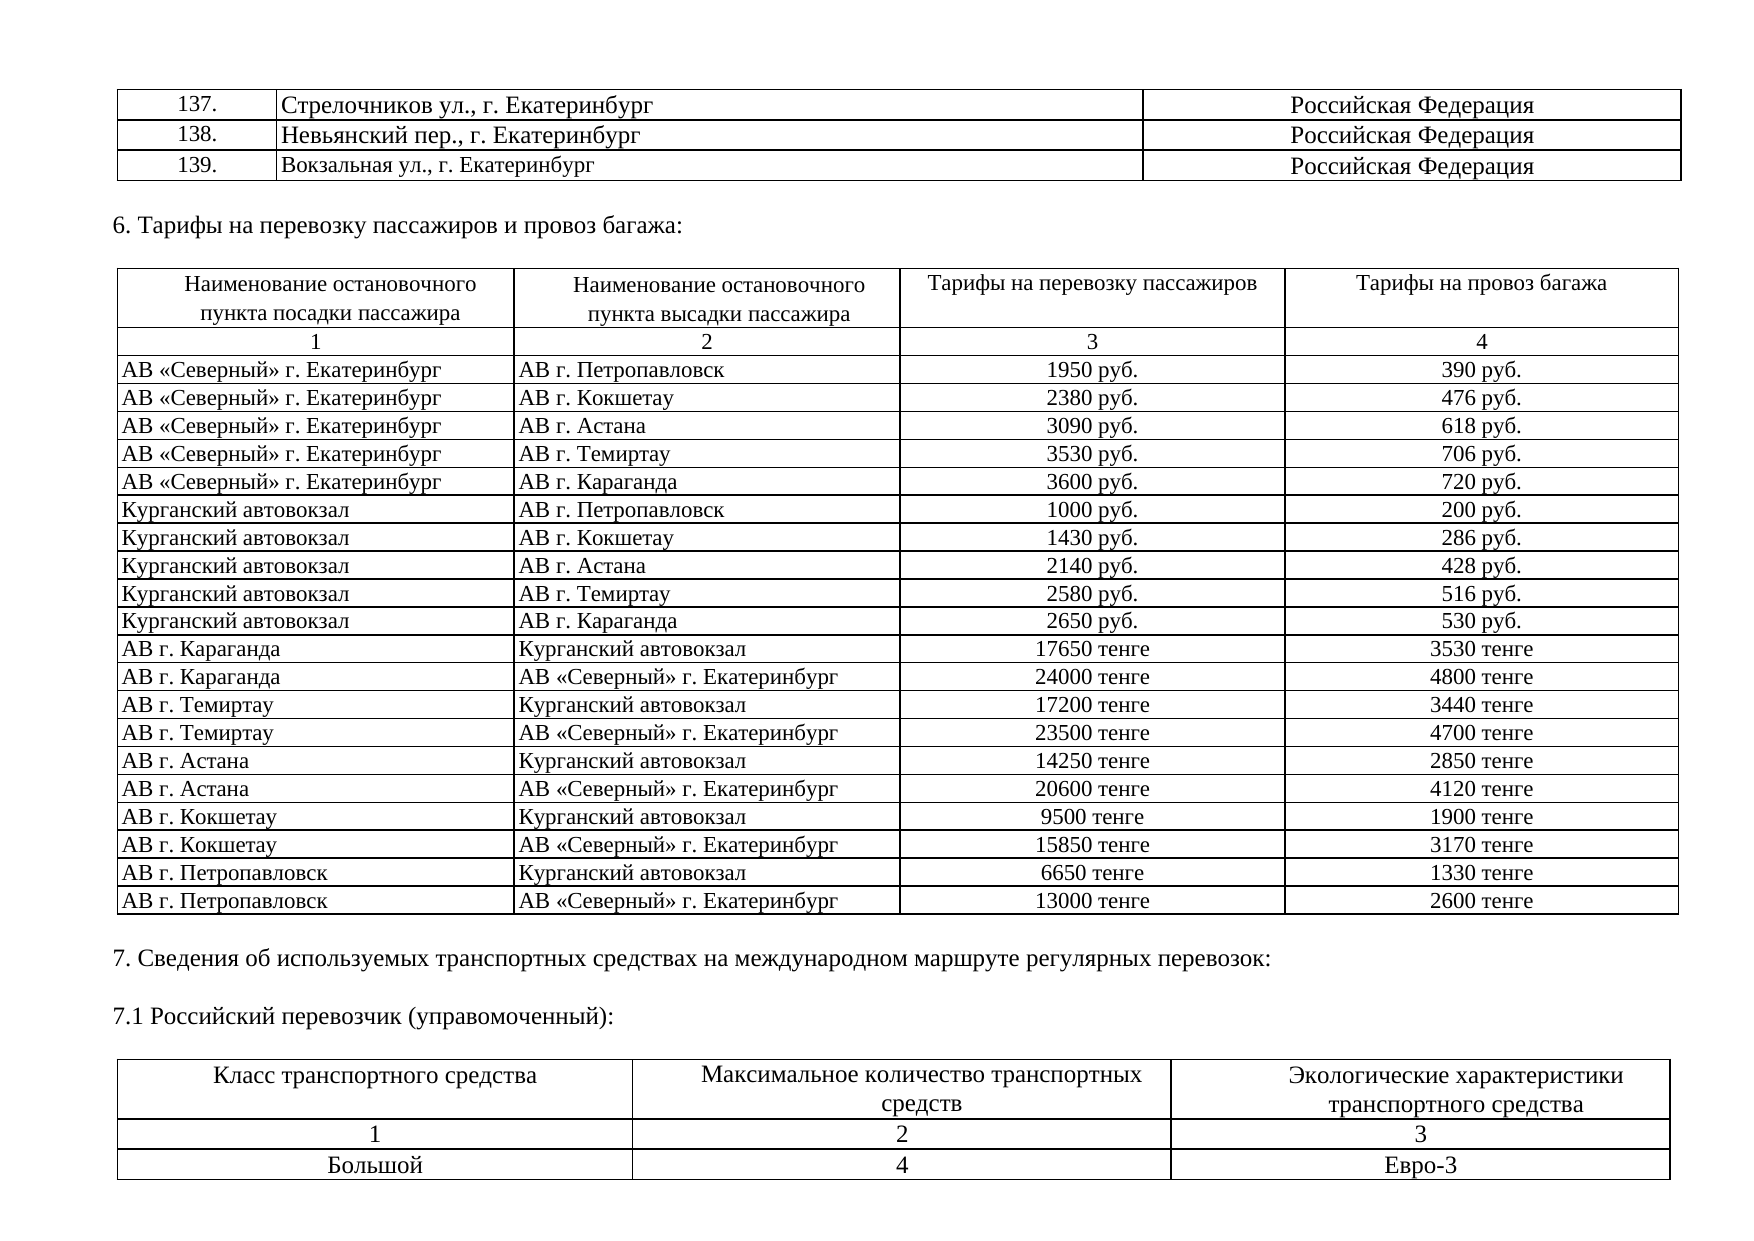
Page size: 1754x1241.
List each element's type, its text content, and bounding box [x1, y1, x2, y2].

table_cell 706 руб. [1286, 440, 1678, 466]
table_cell 720 руб. [1286, 468, 1678, 494]
table_cell Стрелочников ул., г. Екатеринбург [277, 90, 1142, 119]
table_cell 428 руб. [1286, 552, 1678, 578]
table_header Тарифы на провоз багажа [1286, 269, 1678, 327]
table_cell 2 [633, 1120, 1170, 1148]
table_cell Невьянский пер., г. Екатеринбург [277, 121, 1142, 149]
table_cell АВ г. Астана [515, 412, 899, 438]
table_header Наименование остановочного пункта посадки пассажира [118, 269, 513, 327]
table_cell Курганский автовокзал [515, 803, 899, 829]
table_cell Курганский автовокзал [118, 524, 513, 550]
table_cell 3600 руб. [901, 468, 1284, 494]
table_cell 20600 тенге [901, 775, 1284, 801]
table_cell 3530 тенге [1286, 636, 1678, 662]
table_cell АВ г. Петропавловск [118, 859, 513, 885]
table_cell Вокзальная ул., г. Екатеринбург [277, 151, 1142, 179]
table_cell 3 [901, 328, 1284, 355]
table_cell 4800 тенге [1286, 663, 1678, 690]
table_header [1172, 1060, 1669, 1118]
table_cell Курганский автовокзал [118, 552, 513, 578]
table_cell 6650 тенге [901, 859, 1284, 885]
table_cell 3090 руб. [901, 412, 1284, 438]
table_cell 24000 тенге [901, 663, 1284, 690]
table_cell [1144, 90, 1680, 119]
table_cell 2600 тенге [1286, 887, 1678, 913]
table_cell Курганский автовокзал [118, 580, 513, 606]
table_cell АВ г. Астана [118, 775, 513, 801]
table_cell АВ «Северный» г. Екатеринбург [118, 440, 513, 466]
table_cell 1 [118, 1120, 632, 1148]
table_cell АВ г. Кокшетау [118, 803, 513, 829]
table_cell 15850 тенге [901, 831, 1284, 857]
table_cell [118, 151, 276, 179]
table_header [633, 1060, 1170, 1118]
table_cell АВ «Северный» г. Екатеринбург [118, 384, 513, 411]
table_cell АВ «Северный» г. Екатеринбург [515, 775, 899, 801]
table_cell АВ «Северный» г. Екатеринбург [515, 831, 899, 857]
table_cell АВ г. Петропавловск [515, 356, 899, 383]
table_cell 17650 тенге [901, 636, 1284, 662]
table_cell 14250 тенге [901, 747, 1284, 773]
table_cell 2140 руб. [901, 552, 1284, 578]
table_cell АВ г. Кокшетау [515, 524, 899, 550]
table_cell АВ г. Кокшетау [515, 384, 899, 411]
table_cell 390 руб. [1286, 356, 1678, 383]
table_cell Курганский автовокзал [118, 496, 513, 522]
table_cell Большой [118, 1150, 632, 1178]
table_cell [118, 90, 276, 119]
table_cell АВ г. Астана [118, 747, 513, 773]
table_cell 3 [1172, 1120, 1669, 1148]
table_cell 4 [1286, 328, 1678, 355]
table_cell 618 руб. [1286, 412, 1678, 438]
table_cell АВ г. Караганда [515, 608, 899, 634]
table_cell 286 руб. [1286, 524, 1678, 550]
table_cell Курганский автовокзал [118, 608, 513, 634]
table_cell 200 руб. [1286, 496, 1678, 522]
table_cell АВ г. Темиртау [118, 719, 513, 746]
table_cell АВ г. Темиртау [515, 580, 899, 606]
table_cell АВ г. Караганда [118, 636, 513, 662]
table_cell 2580 руб. [901, 580, 1284, 606]
table_cell АВ «Северный» г. Екатеринбург [515, 719, 899, 746]
table_cell АВ г. Караганда [118, 663, 513, 690]
table_cell 2650 руб. [901, 608, 1284, 634]
text 7. Сведения об используемых транспортных средствах на международном маршруте регулярных перевозок: [112, 943, 1695, 972]
table_cell 1330 тенге [1286, 859, 1678, 885]
table_cell 17200 тенге [901, 691, 1284, 718]
table_cell Российская Федерация [1144, 121, 1680, 149]
table_cell АВ г. Астана [515, 552, 899, 578]
table_cell 23500 тенге [901, 719, 1284, 746]
table_cell 13000 тенге [901, 887, 1284, 913]
table_cell 2380 руб. [901, 384, 1284, 411]
table_cell Курганский автовокзал [515, 691, 899, 718]
table_cell 3170 тенге [1286, 831, 1678, 857]
table_cell АВ г. Петропавловск [515, 496, 899, 522]
table_cell 3530 руб. [901, 440, 1284, 466]
table_cell АВ г. Караганда [515, 468, 899, 494]
table_cell 4 [633, 1150, 1170, 1178]
table_cell 1900 тенге [1286, 803, 1678, 829]
table_cell 1950 руб. [901, 356, 1284, 383]
table_cell АВ «Северный» г. Екатеринбург [515, 663, 899, 690]
table_cell 476 руб. [1286, 384, 1678, 411]
table_header Наименование остановочного пункта высадки пассажира [515, 269, 899, 327]
table_cell Евро-3 [1172, 1150, 1669, 1178]
table_header Тарифы на перевозку пассажиров [901, 269, 1284, 327]
table_cell АВ г. Петропавловск [118, 887, 513, 913]
table_cell 2850 тенге [1286, 747, 1678, 773]
table_cell АВ «Северный» г. Екатеринбург [118, 468, 513, 494]
table_header Класс транспортного средства [118, 1060, 632, 1118]
table_cell АВ г. Кокшетау [118, 831, 513, 857]
table_cell АВ «Северный» г. Екатеринбург [118, 356, 513, 383]
table_cell АВ г. Темиртау [515, 440, 899, 466]
table_cell 9500 тенге [901, 803, 1284, 829]
table_cell [118, 121, 276, 149]
text 7.1 Российский перевозчик (управомоченный): [112, 1001, 1695, 1030]
table_cell Курганский автовокзал [515, 859, 899, 885]
table_cell 3440 тенге [1286, 691, 1678, 718]
table_cell 4120 тенге [1286, 775, 1678, 801]
table_cell 1000 руб. [901, 496, 1284, 522]
table_cell 1430 руб. [901, 524, 1284, 550]
table_cell 2 [515, 328, 899, 355]
table_cell Курганский автовокзал [515, 747, 899, 773]
table_cell 4700 тенге [1286, 719, 1678, 746]
table_cell АВ «Северный» г. Екатеринбург [515, 887, 899, 913]
table_cell Курганский автовокзал [515, 636, 899, 662]
table_cell Российская Федерация [1144, 151, 1680, 179]
table_cell 1 [118, 328, 513, 355]
table_cell АВ «Северный» г. Екатеринбург [118, 412, 513, 438]
table_cell 516 руб. [1286, 580, 1678, 606]
table_cell АВ г. Темиртау [118, 691, 513, 718]
table_cell 530 руб. [1286, 608, 1678, 634]
text 6. Тарифы на перевозку пассажиров и провоз багажа: [112, 210, 1695, 239]
